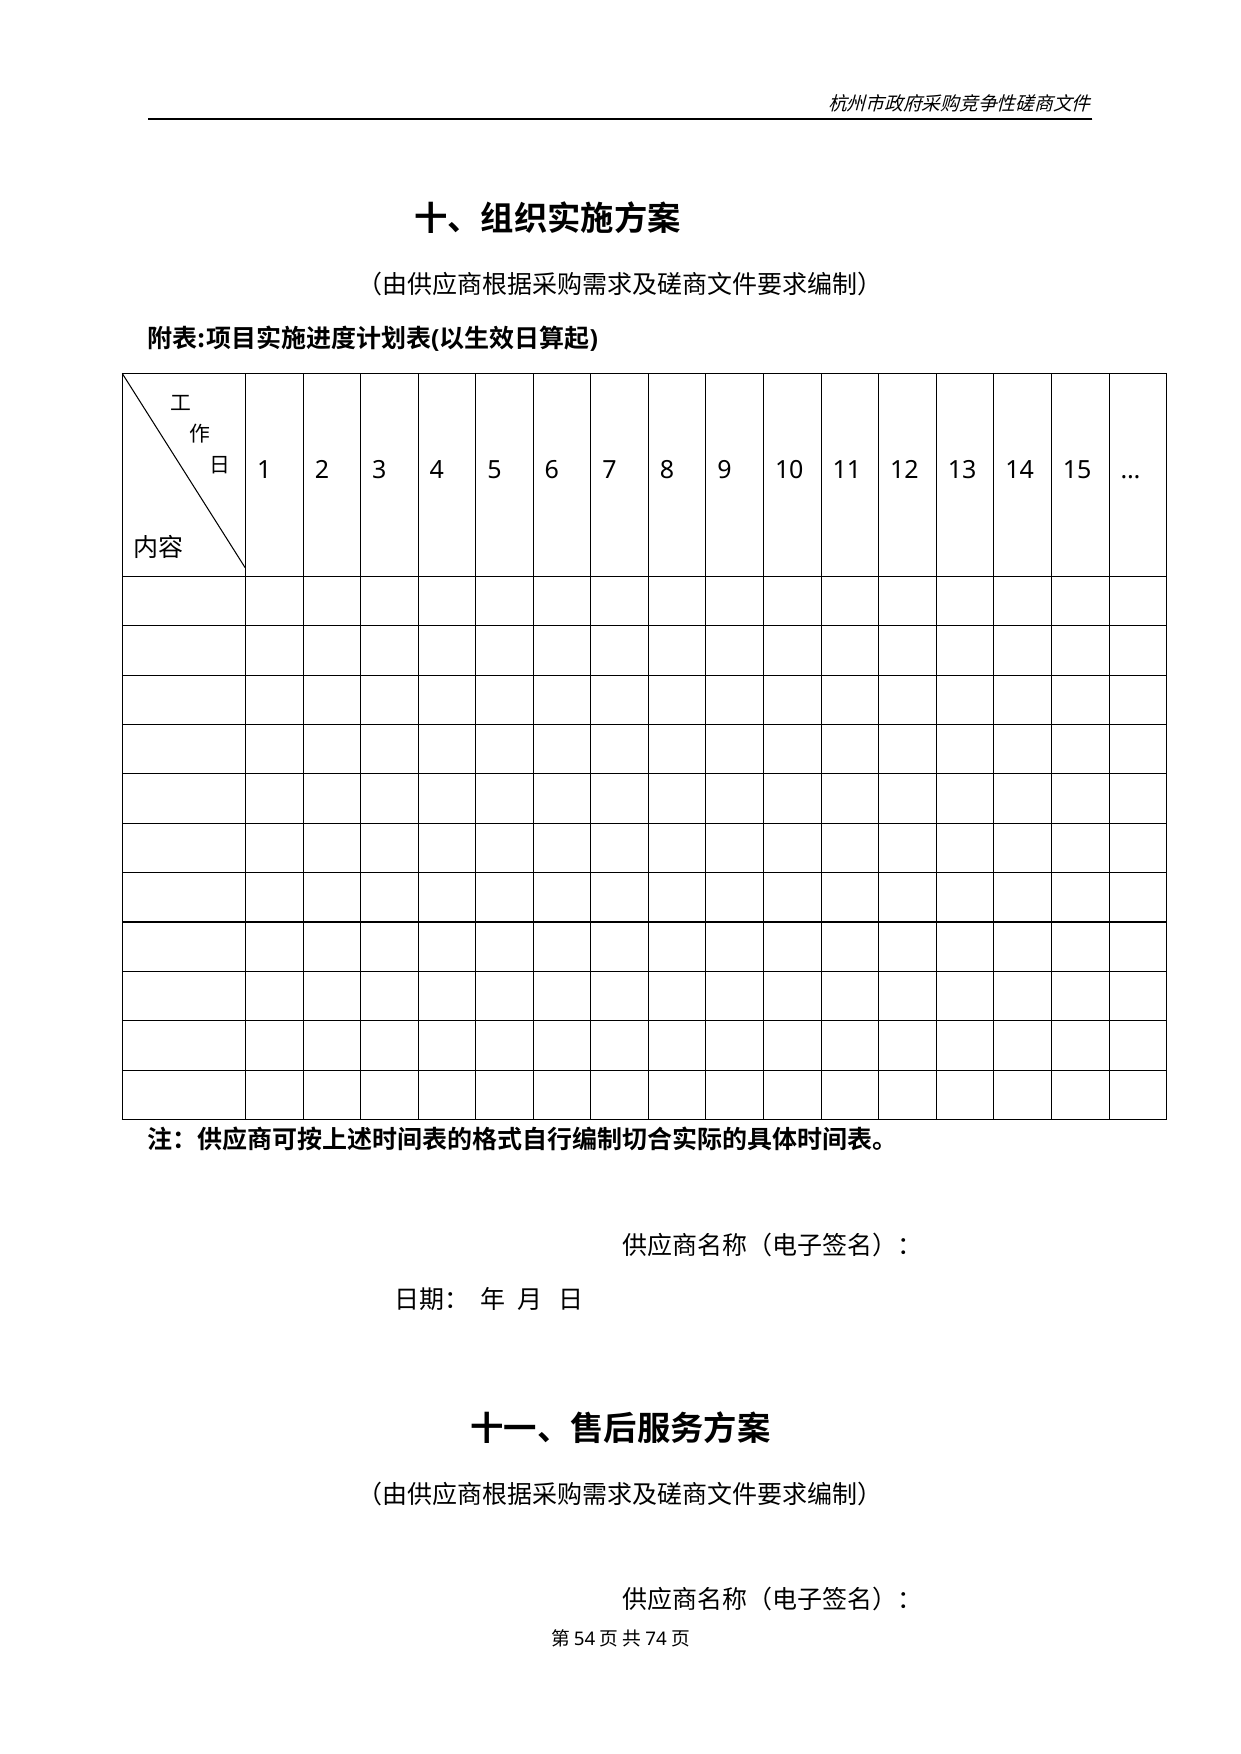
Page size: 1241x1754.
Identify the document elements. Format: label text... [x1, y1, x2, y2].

table_cell [476, 725, 533, 773]
table_cell [534, 676, 590, 724]
table_cell [994, 774, 1051, 823]
table_header 9 [706, 374, 763, 576]
table_cell [1110, 1021, 1166, 1069]
table_cell [1052, 824, 1109, 872]
table_cell [879, 923, 936, 971]
table_cell [534, 774, 590, 823]
table_cell [937, 577, 993, 625]
table_cell [994, 725, 1051, 773]
table_cell [591, 972, 648, 1020]
table_cell [1052, 725, 1109, 773]
table_cell [534, 577, 590, 625]
table_cell [764, 1021, 821, 1069]
table_cell [822, 577, 878, 625]
table_cell [1110, 676, 1166, 724]
table_cell [649, 626, 705, 674]
table_cell [1110, 774, 1166, 823]
table_header 10 [764, 374, 821, 576]
table_cell [764, 626, 821, 674]
table_header 2 [304, 374, 360, 576]
table_cell [304, 873, 360, 921]
table_cell [706, 873, 763, 921]
table_cell [476, 824, 533, 872]
table_cell [1052, 1071, 1109, 1119]
table_cell [123, 873, 245, 921]
table_cell [822, 824, 878, 872]
table_cell [476, 873, 533, 921]
table_cell [822, 725, 878, 773]
table_cell [591, 725, 648, 773]
table_cell [476, 1021, 533, 1069]
table_cell [1110, 873, 1166, 921]
table_cell [476, 676, 533, 724]
table_cell [304, 923, 360, 971]
table_cell [123, 824, 245, 872]
table_header 15 [1052, 374, 1109, 576]
table_cell [123, 725, 245, 773]
table_cell [937, 774, 993, 823]
table_cell [649, 873, 705, 921]
table_cell [1110, 923, 1166, 971]
table_cell [419, 1071, 475, 1119]
table_cell [361, 923, 418, 971]
table_cell [937, 1021, 993, 1069]
text 日期： 年 月 日 [148, 1280, 1092, 1316]
table_cell [591, 873, 648, 921]
table_cell [304, 1021, 360, 1069]
table_cell [123, 577, 245, 625]
table_cell [123, 676, 245, 724]
table_cell [246, 725, 303, 773]
table_cell [123, 626, 245, 674]
table_cell [361, 824, 418, 872]
table_cell [419, 774, 475, 823]
table_cell [706, 577, 763, 625]
text 十一、售后服务方案 [148, 1402, 1092, 1450]
table_cell [476, 577, 533, 625]
table_cell [1110, 972, 1166, 1020]
table_cell [534, 824, 590, 872]
table_cell [419, 873, 475, 921]
table_cell [123, 774, 245, 823]
text （由供应商根据采购需求及磋商文件要求编制） [148, 1474, 1092, 1511]
table_cell [361, 626, 418, 674]
table_cell [649, 725, 705, 773]
table_cell [1110, 1071, 1166, 1119]
table_cell [706, 725, 763, 773]
table_header 11 [822, 374, 878, 576]
table_cell [361, 725, 418, 773]
table_cell [764, 923, 821, 971]
table_cell [879, 972, 936, 1020]
table_cell [361, 774, 418, 823]
table_cell [822, 873, 878, 921]
table_cell [706, 972, 763, 1020]
table_cell [246, 873, 303, 921]
table_cell [304, 626, 360, 674]
table_cell [879, 1021, 936, 1069]
table_cell [591, 676, 648, 724]
table_cell [706, 923, 763, 971]
table_header 内容 [123, 378, 245, 576]
table_cell [879, 774, 936, 823]
table_cell [649, 774, 705, 823]
table_cell [879, 725, 936, 773]
table_cell [937, 1071, 993, 1119]
table_cell [937, 923, 993, 971]
table_cell [304, 725, 360, 773]
table_cell [649, 1071, 705, 1119]
table_cell [649, 923, 705, 971]
table_cell [591, 824, 648, 872]
table_cell [419, 725, 475, 773]
table_cell [1052, 626, 1109, 674]
table_header 8 [649, 374, 705, 576]
table_cell [937, 972, 993, 1020]
table_cell [591, 923, 648, 971]
table_header 1 [246, 374, 303, 576]
table_cell [764, 1071, 821, 1119]
text 十、组织实施方案 [148, 192, 947, 240]
table_cell [246, 923, 303, 971]
table_cell [994, 676, 1051, 724]
table_cell [246, 626, 303, 674]
text 注：供应商可按上述时间表的格式自行编制切合实际的具体时间表。 [148, 1120, 1092, 1156]
table_header 6 [534, 374, 590, 576]
table_cell [476, 923, 533, 971]
table_cell [764, 676, 821, 724]
table_cell [994, 972, 1051, 1020]
table_cell [361, 1021, 418, 1069]
table_cell [1110, 577, 1166, 625]
table_cell [476, 1071, 533, 1119]
table_cell [534, 725, 590, 773]
table_cell [591, 577, 648, 625]
table_header 14 [994, 374, 1051, 576]
table_cell [419, 626, 475, 674]
table_cell [304, 824, 360, 872]
table_cell [123, 1071, 245, 1119]
table_cell [246, 972, 303, 1020]
table_cell [994, 577, 1051, 625]
table_cell [822, 774, 878, 823]
table_header 7 [591, 374, 648, 576]
table_cell [822, 1021, 878, 1069]
table_cell [1052, 774, 1109, 823]
table_cell [764, 725, 821, 773]
table_cell [879, 577, 936, 625]
table_cell [879, 873, 936, 921]
table_cell [1110, 824, 1166, 872]
table_cell [304, 972, 360, 1020]
table_cell [534, 626, 590, 674]
table_cell [649, 676, 705, 724]
table_cell [304, 676, 360, 724]
table_cell [361, 577, 418, 625]
table_cell [361, 972, 418, 1020]
table_cell [1052, 676, 1109, 724]
table_cell [1052, 1021, 1109, 1069]
table_cell [591, 1071, 648, 1119]
table_cell [764, 774, 821, 823]
text 供应商名称（电子签名）： [148, 1580, 1092, 1616]
table_cell [419, 676, 475, 724]
table_cell [879, 1071, 936, 1119]
table_header 13 [937, 374, 993, 576]
table_cell [361, 676, 418, 724]
table_cell [937, 676, 993, 724]
table_cell [706, 1021, 763, 1069]
table_cell [706, 676, 763, 724]
table_cell [419, 824, 475, 872]
table_cell [994, 626, 1051, 674]
table_cell [246, 577, 303, 625]
table_cell [937, 824, 993, 872]
table_cell [994, 873, 1051, 921]
table_header 5 [476, 374, 533, 576]
table_cell [476, 626, 533, 674]
table_cell [476, 972, 533, 1020]
table_cell [937, 626, 993, 674]
table_cell [649, 972, 705, 1020]
table_cell [937, 873, 993, 921]
table_cell [1052, 577, 1109, 625]
table_cell [361, 873, 418, 921]
table_header … [1110, 374, 1166, 576]
table_cell [1110, 626, 1166, 674]
table_cell [706, 626, 763, 674]
table_cell [706, 774, 763, 823]
table_cell [706, 824, 763, 872]
table_cell [649, 577, 705, 625]
table_cell [994, 824, 1051, 872]
table_cell [534, 1021, 590, 1069]
table_cell [764, 972, 821, 1020]
table_cell [534, 923, 590, 971]
table_cell [994, 1071, 1051, 1119]
table_cell [591, 1021, 648, 1069]
table_cell [764, 824, 821, 872]
table_header 内容 [124, 374, 245, 564]
table_cell [304, 577, 360, 625]
table_cell [419, 972, 475, 1020]
table_cell [937, 725, 993, 773]
table_cell [1052, 873, 1109, 921]
table_cell [879, 824, 936, 872]
table_cell [822, 626, 878, 674]
table_cell [706, 1071, 763, 1119]
table_cell [123, 972, 245, 1020]
table_cell [591, 626, 648, 674]
table_cell [649, 824, 705, 872]
table_cell [994, 1021, 1051, 1069]
table_cell [994, 923, 1051, 971]
text 附表:项目实施进度计划表(以生效日算起) [148, 318, 947, 355]
table_cell [534, 873, 590, 921]
table_cell [822, 676, 878, 724]
table_cell [304, 1071, 360, 1119]
table_cell [822, 923, 878, 971]
table_cell [246, 676, 303, 724]
table_cell [764, 873, 821, 921]
table_header 12 [879, 374, 936, 576]
table_cell [476, 774, 533, 823]
table_cell [246, 774, 303, 823]
table_cell [822, 1071, 878, 1119]
table_cell [649, 1021, 705, 1069]
table_header 4 [419, 374, 475, 576]
table_cell [1052, 972, 1109, 1020]
table_cell [419, 1021, 475, 1069]
table_cell [419, 923, 475, 971]
table_cell [304, 774, 360, 823]
table_cell [123, 923, 245, 971]
table_cell [1052, 923, 1109, 971]
table_cell [419, 577, 475, 625]
table_header 3 [361, 374, 418, 576]
table_cell [123, 1021, 245, 1069]
table_cell [534, 1071, 590, 1119]
table_cell [534, 972, 590, 1020]
table_cell [764, 577, 821, 625]
table_cell [879, 676, 936, 724]
table_cell [1110, 725, 1166, 773]
table_cell [591, 774, 648, 823]
text 供应商名称（电子签名）： [148, 1225, 1092, 1262]
table_cell [246, 824, 303, 872]
table_cell [361, 1071, 418, 1119]
text （由供应商根据采购需求及磋商文件要求编制） [148, 264, 1092, 300]
table_cell [246, 1021, 303, 1069]
table_cell [822, 972, 878, 1020]
table_cell [246, 1071, 303, 1119]
table_cell [879, 626, 936, 674]
